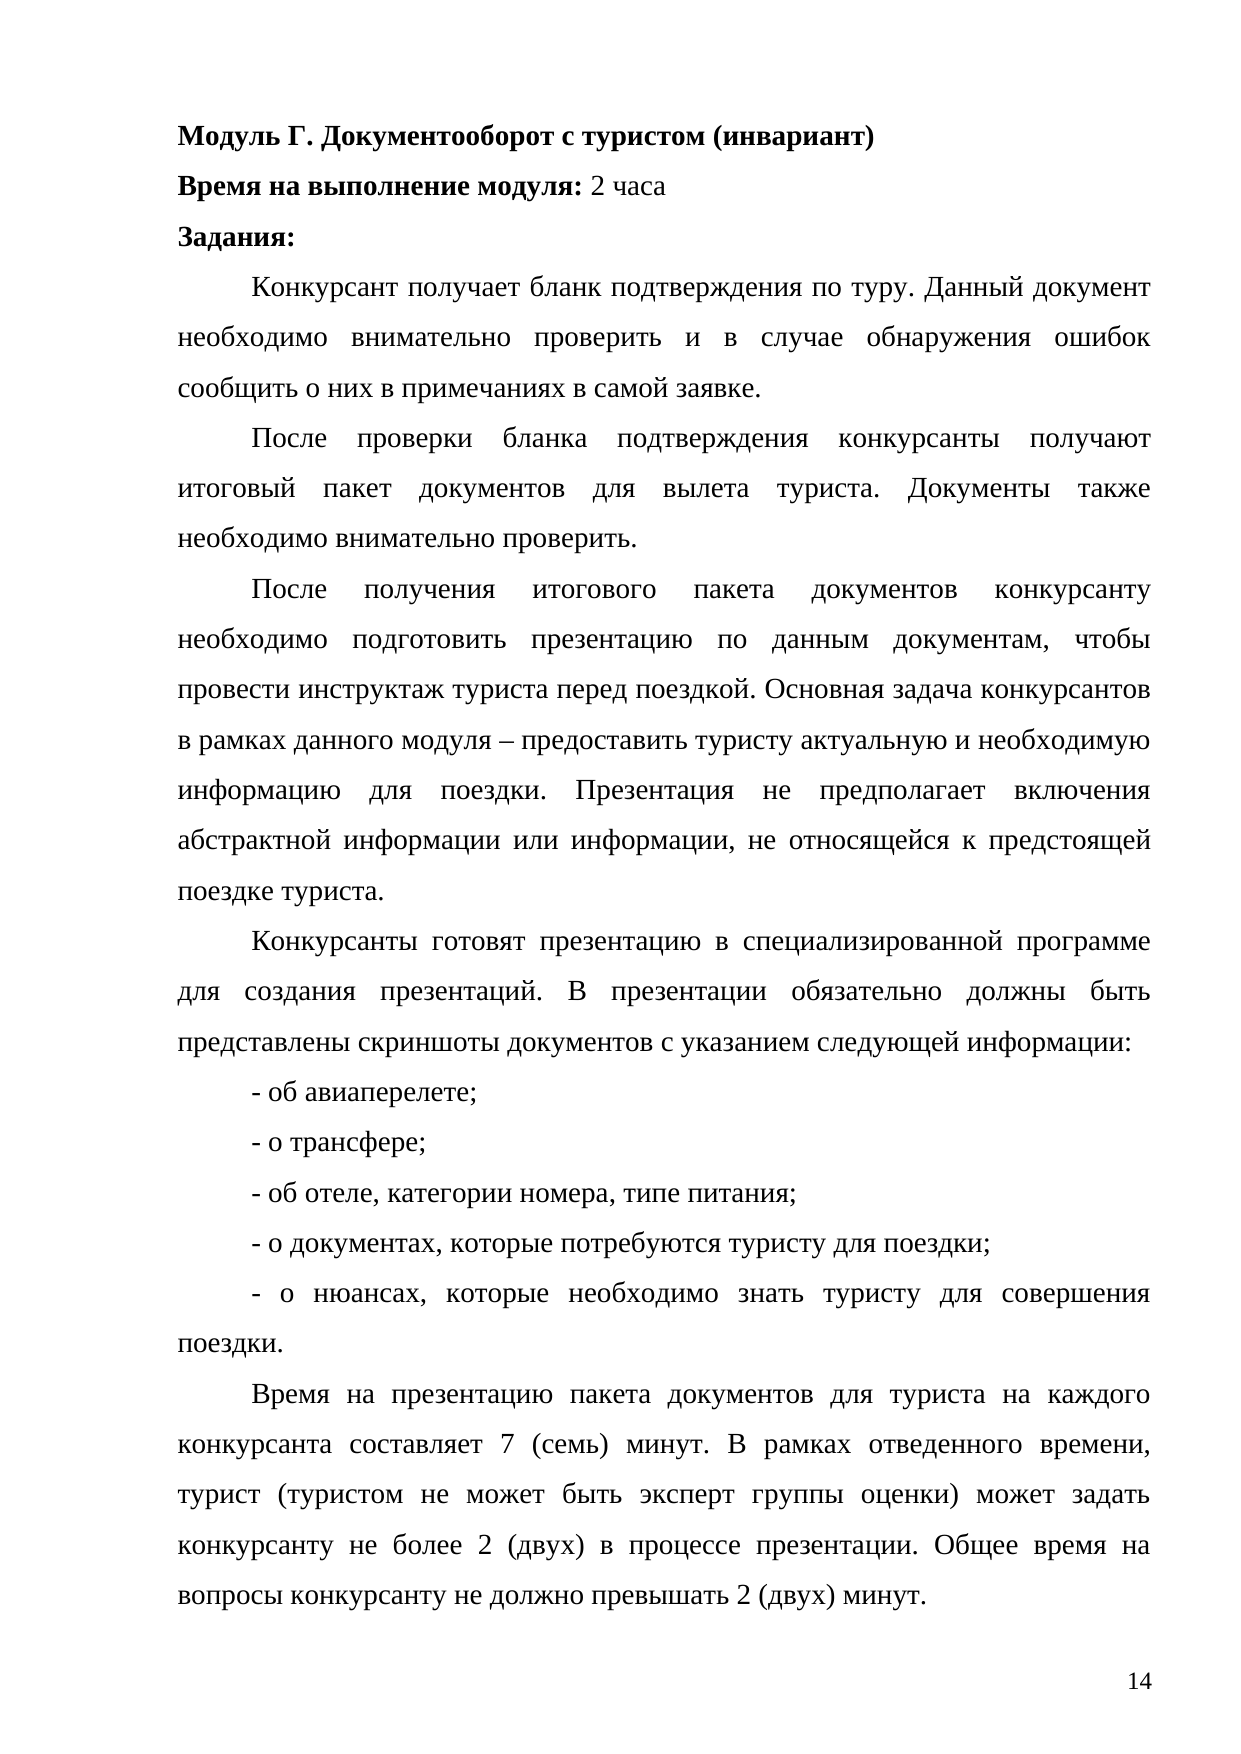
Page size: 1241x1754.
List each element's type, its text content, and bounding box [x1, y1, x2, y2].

text Задания: [177, 219, 1152, 252]
text - об отеле, категории номера, типе питания; [177, 1175, 1152, 1208]
text Конкурсанты готовят презентацию в специализированной программе для создания презентаций. В презентации обязательно должны быть представлены скриншоты документов с указанием следующей информации: [177, 923, 1152, 1057]
text Модуль Г. Документооборот с туристом (инвариант) [177, 118, 1152, 152]
text После проверки бланка подтверждения конкурсанты получают итоговый пакет документов для вылета туриста. Документы также необходимо внимательно проверить. [177, 420, 1152, 554]
text - о трансфере; [177, 1124, 1152, 1158]
text Конкурсант получает бланк подтверждения по туру. Данный документ необходимо внимательно проверить и в случае обнаружения ошибок сообщить о них в примечаниях в самой заявке. [177, 269, 1152, 403]
text Время на выполнение модуля: 2 часа [177, 168, 1152, 202]
text - о нюансах, которые необходимо знать туристу для совершения поездки. [177, 1275, 1152, 1359]
text После получения итогового пакета документов конкурсанту необходимо подготовить презентацию по данным документам, чтобы провести инструктаж туриста перед поездкой. Основная задача конкурсантов в рамках данного модуля – предоставить туристу актуальную и необходимую информацию для поездки. Презентация не предполагает включения абстрактной информации или информации, не относящейся к предстоящей поездке туриста. [177, 571, 1152, 906]
text - об авиаперелете; [177, 1074, 1152, 1108]
text Время на презентацию пакета документов для туриста на каждого конкурсанта составляет 7 (семь) минут. В рамках отведенного времени, турист (туристом не может быть эксперт группы оценки) может задать конкурсанту не более 2 (двух) в процессе презентации. Общее время на вопросы конкурсанту не должно превышать 2 (двух) минут. [177, 1376, 1152, 1611]
text - о документах, которые потребуются туристу для поездки; [177, 1225, 1152, 1258]
